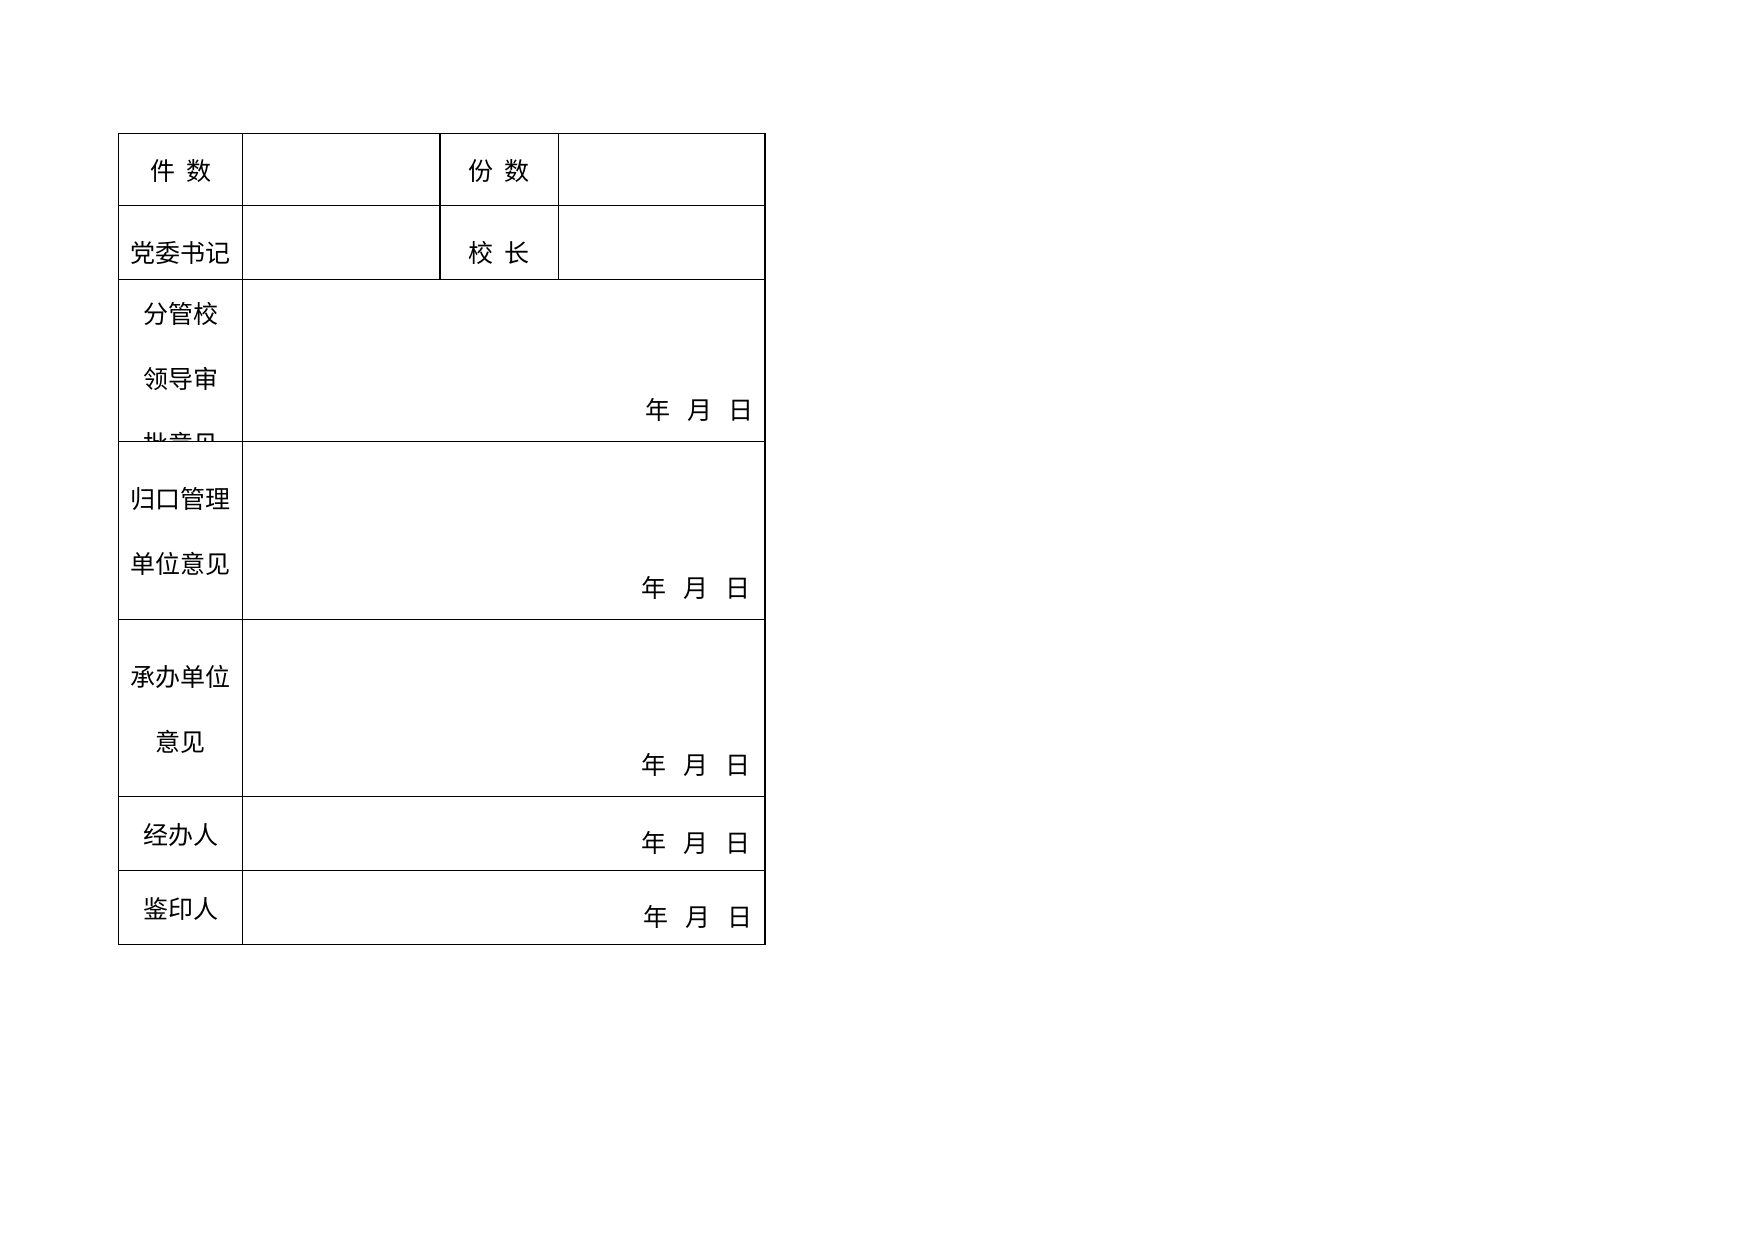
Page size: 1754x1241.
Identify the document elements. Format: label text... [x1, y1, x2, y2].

table_cell 校 长 [441, 206, 558, 279]
table_cell [243, 134, 439, 205]
table_cell 年 月 日 [243, 442, 764, 619]
table_cell 年 月 日 [243, 797, 764, 869]
table_cell 党委书记 [119, 206, 242, 279]
table_cell 分管校 领导审 批意见 [119, 280, 242, 441]
table_cell [559, 134, 764, 205]
table_cell [559, 206, 764, 279]
table_cell 年 月 日 [243, 280, 764, 441]
table_cell 承办单位意见 [119, 620, 242, 796]
table_cell [243, 206, 439, 279]
table_cell 件 数 [119, 134, 242, 205]
table_cell 年 月 日 [243, 871, 764, 944]
table_cell 经办人 [119, 797, 242, 869]
table_cell 鉴印人 [119, 871, 242, 944]
table_cell 份 数 [441, 134, 558, 205]
table_cell 年 月 日 [243, 620, 764, 796]
table_cell 归口管理 单位意见 [119, 442, 242, 619]
